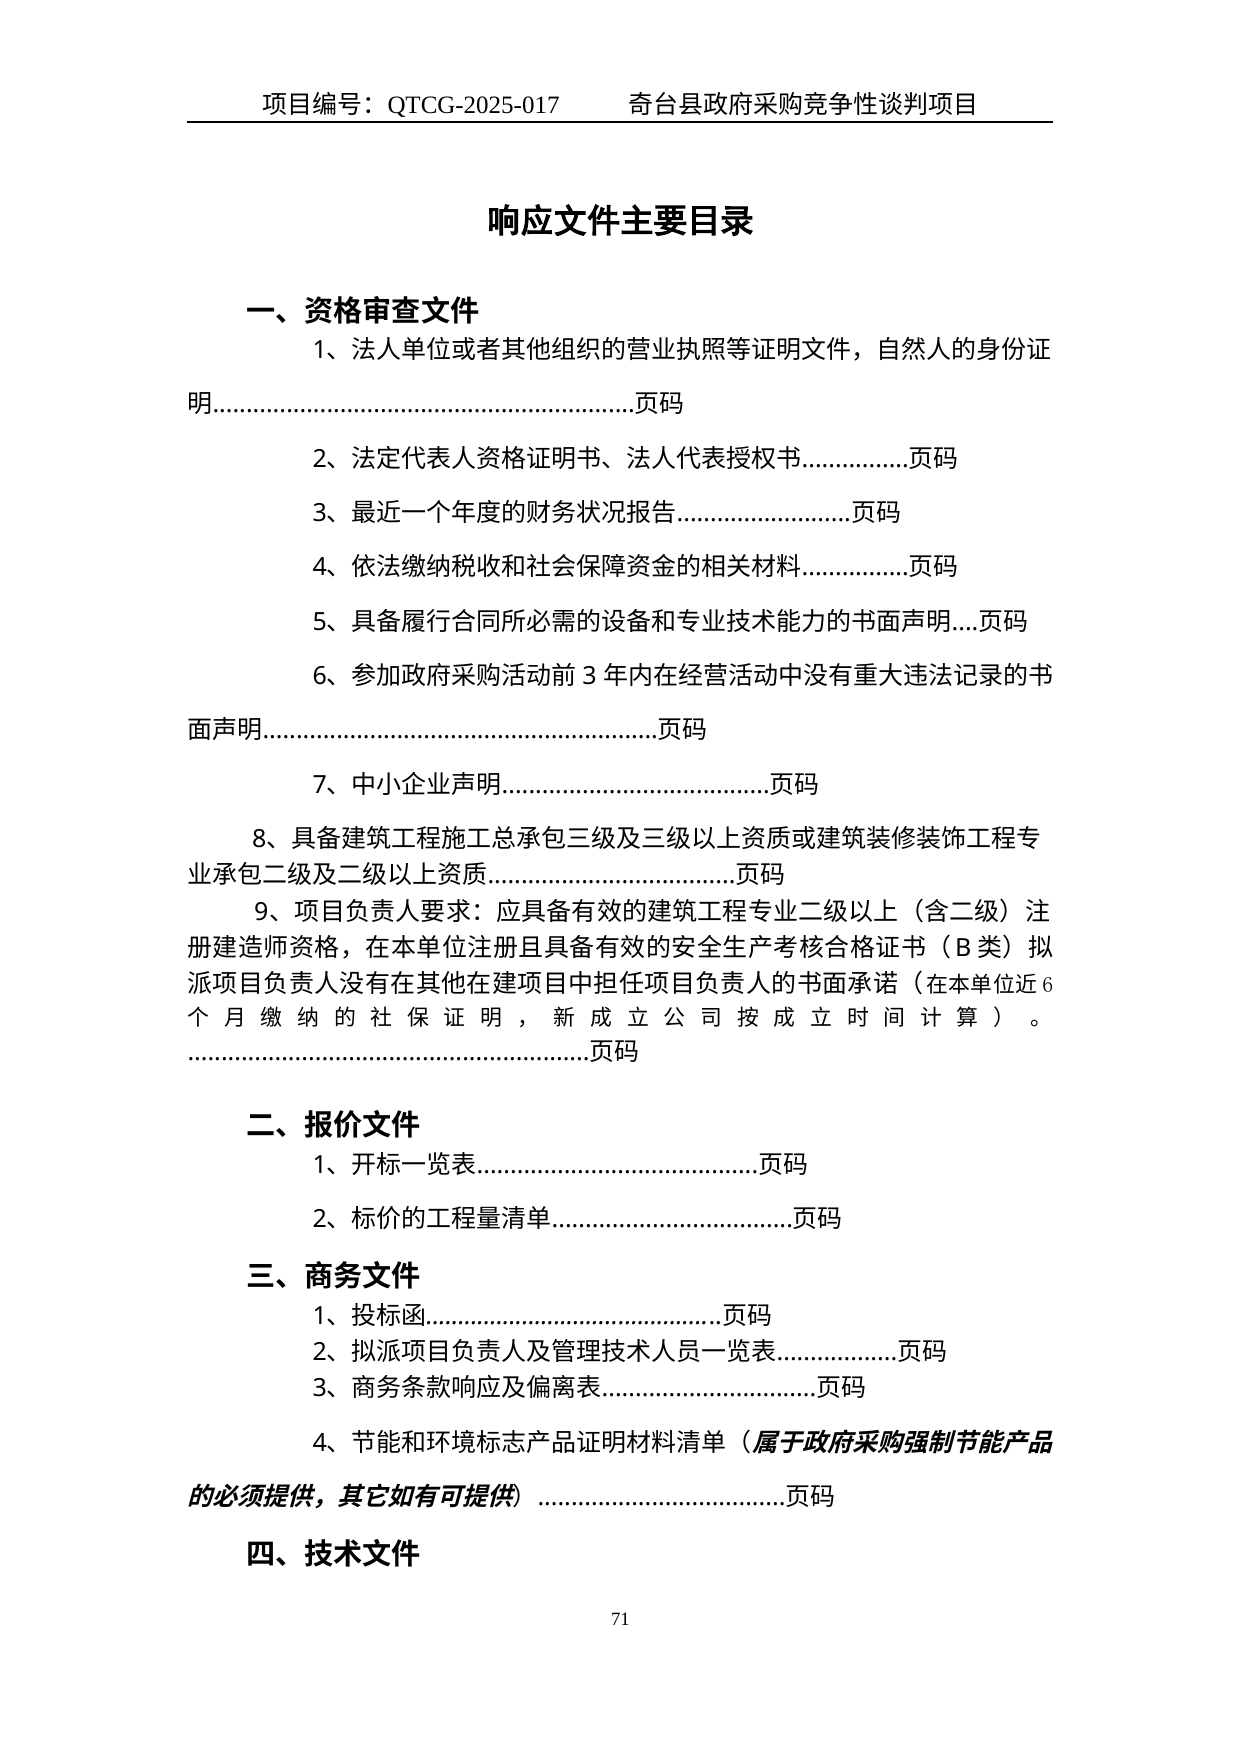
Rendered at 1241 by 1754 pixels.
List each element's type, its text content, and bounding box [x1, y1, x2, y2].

text 四、技术文件 [187, 1531, 1053, 1573]
list 1、法人单位或者其他组织的营业执照等证明文件，自然人的身份证明...............................................................页码 [187, 329, 1053, 420]
text 1、投标函..............................................页码 [187, 1295, 1053, 1332]
text 3、商务条款响应及偏离表................................页码 [187, 1368, 1053, 1404]
text 6、参加政府采购活动前 3 年内在经营活动中没有重大违法记录的书面声明...........................................................页码 [187, 656, 1053, 746]
text 响应文件主要目录 [187, 195, 1053, 241]
text 三、商务文件 [187, 1253, 1053, 1295]
text 9、项目负责人要求：应具备有效的建筑工程专业二级以上（含二级）注册建造师资格，在本单位注册且具备有效的安全生产考核合格证书（B类）拟派项目负责人没有在其他在建项目中担任项目负责人的书面承诺（在本单位近6个月缴纳的社保证明，新成立公司按成立时间计算）。............................................................页码 [187, 891, 1053, 1068]
list 资格审查文件 [187, 287, 1053, 329]
list 3、最近一个年度的财务状况报告..........................页码 [187, 492, 1053, 529]
text 7、中小企业声明........................................页码 [187, 764, 1053, 801]
list 4、依法缴纳税收和社会保障资金的相关材料................页码 [187, 547, 1053, 583]
text 4、节能和环境标志产品证明材料清单（属于政府采购强制节能产品的必须提供，其它如有可提供）.....................................页码 [187, 1422, 1053, 1513]
text 1、开标一览表..........................................页码 [187, 1144, 1053, 1181]
text 8、具备建筑工程施工总承包三级及三级以上资质或建筑装修装饰工程专业承包二级及二级以上资质.....................................页码 [187, 819, 1053, 891]
list 2、法定代表人资格证明书、法人代表授权书................页码 [187, 438, 1053, 474]
text 二、报价文件 [187, 1102, 1053, 1144]
list 5、具备履行合同所必需的设备和专业技术能力的书面声明....页码 [187, 601, 1053, 637]
text 2、拟派项目负责人及管理技术人员一览表..................页码 [187, 1332, 1053, 1368]
text 2、标价的工程量清单....................................页码 [187, 1199, 1053, 1235]
